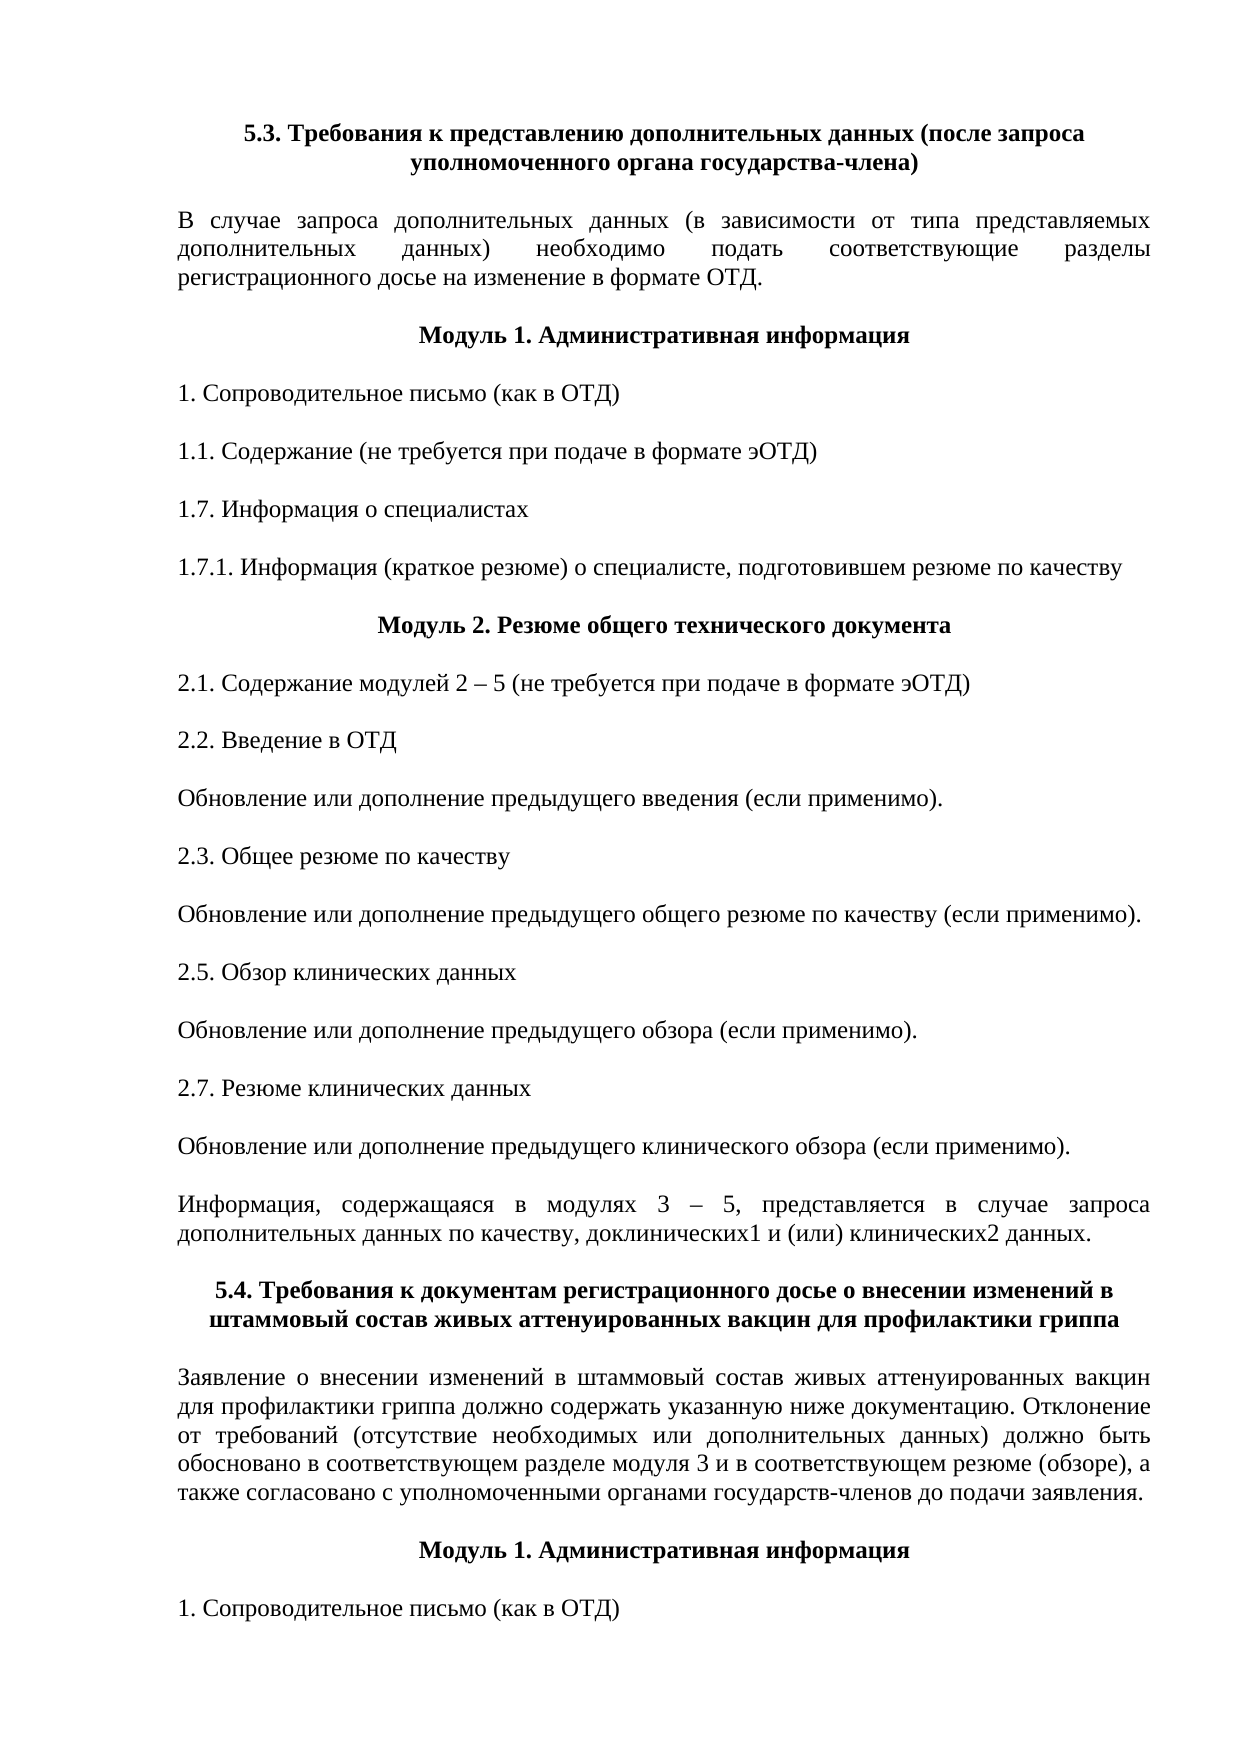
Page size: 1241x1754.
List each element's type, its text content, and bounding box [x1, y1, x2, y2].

text Модуль 1. Административная информация [177, 1535, 1152, 1564]
text 5.3. Требования к представлению дополнительных данных (после запроса уполномоченного органа государства-члена) [177, 118, 1152, 176]
text Обновление или дополнение предыдущего обзора (если применимо). [177, 1015, 1152, 1044]
text 2.7. Резюме клинических данных [177, 1073, 1152, 1102]
text Заявление о внесении изменений в штаммовый состав живых аттенуированных вакцин для профилактики гриппа должно содержать указанную ниже документацию. Отклонение от требований (отсутствие необходимых или дополнительных данных) должно быть обосновано в соответствующем разделе модуля 3 и в соответствующем резюме (обзоре), а также согласовано с уполномоченными органами государств-членов до подачи заявления. [177, 1362, 1152, 1506]
text 1.7. Информация о специалистах [177, 494, 1152, 523]
text 2.2. Введение в ОТД [177, 726, 1152, 754]
text 1.7.1. Информация (краткое резюме) о специалисте, подготовившем резюме по качеству [177, 552, 1152, 581]
text 5.4. Требования к документам регистрационного досье о внесении изменений в штаммовый состав живых аттенуированных вакцин для профилактики гриппа [177, 1276, 1152, 1333]
text 2.3. Общее резюме по качеству [177, 841, 1152, 870]
text Обновление или дополнение предыдущего введения (если применимо). [177, 783, 1152, 812]
text Обновление или дополнение предыдущего общего резюме по качеству (если применимо). [177, 899, 1152, 928]
text В случае запроса дополнительных данных (в зависимости от типа представляемых дополнительных данных) необходимо подать соответствующие разделы регистрационного досье на изменение в формате ОТД. [177, 205, 1152, 291]
text 2.5. Обзор клинических данных [177, 957, 1152, 986]
text 2.1. Содержание модулей 2 – 5 (не требуется при подаче в формате эОТД) [177, 668, 1152, 696]
text Информация, содержащаяся в модулях 3 – 5, представляется в случае запроса дополнительных данных по качеству, доклинических1 и (или) клинических2 данных. [177, 1189, 1152, 1246]
text 1. Сопроводительное письмо (как в ОТД) [177, 378, 1152, 407]
text 1. Сопроводительное письмо (как в ОТД) [177, 1593, 1152, 1622]
text Модуль 1. Административная информация [177, 320, 1152, 349]
text Модуль 2. Резюме общего технического документа [177, 610, 1152, 638]
text Обновление или дополнение предыдущего клинического обзора (если применимо). [177, 1131, 1152, 1160]
text 1.1. Содержание (не требуется при подаче в формате эОТД) [177, 436, 1152, 465]
